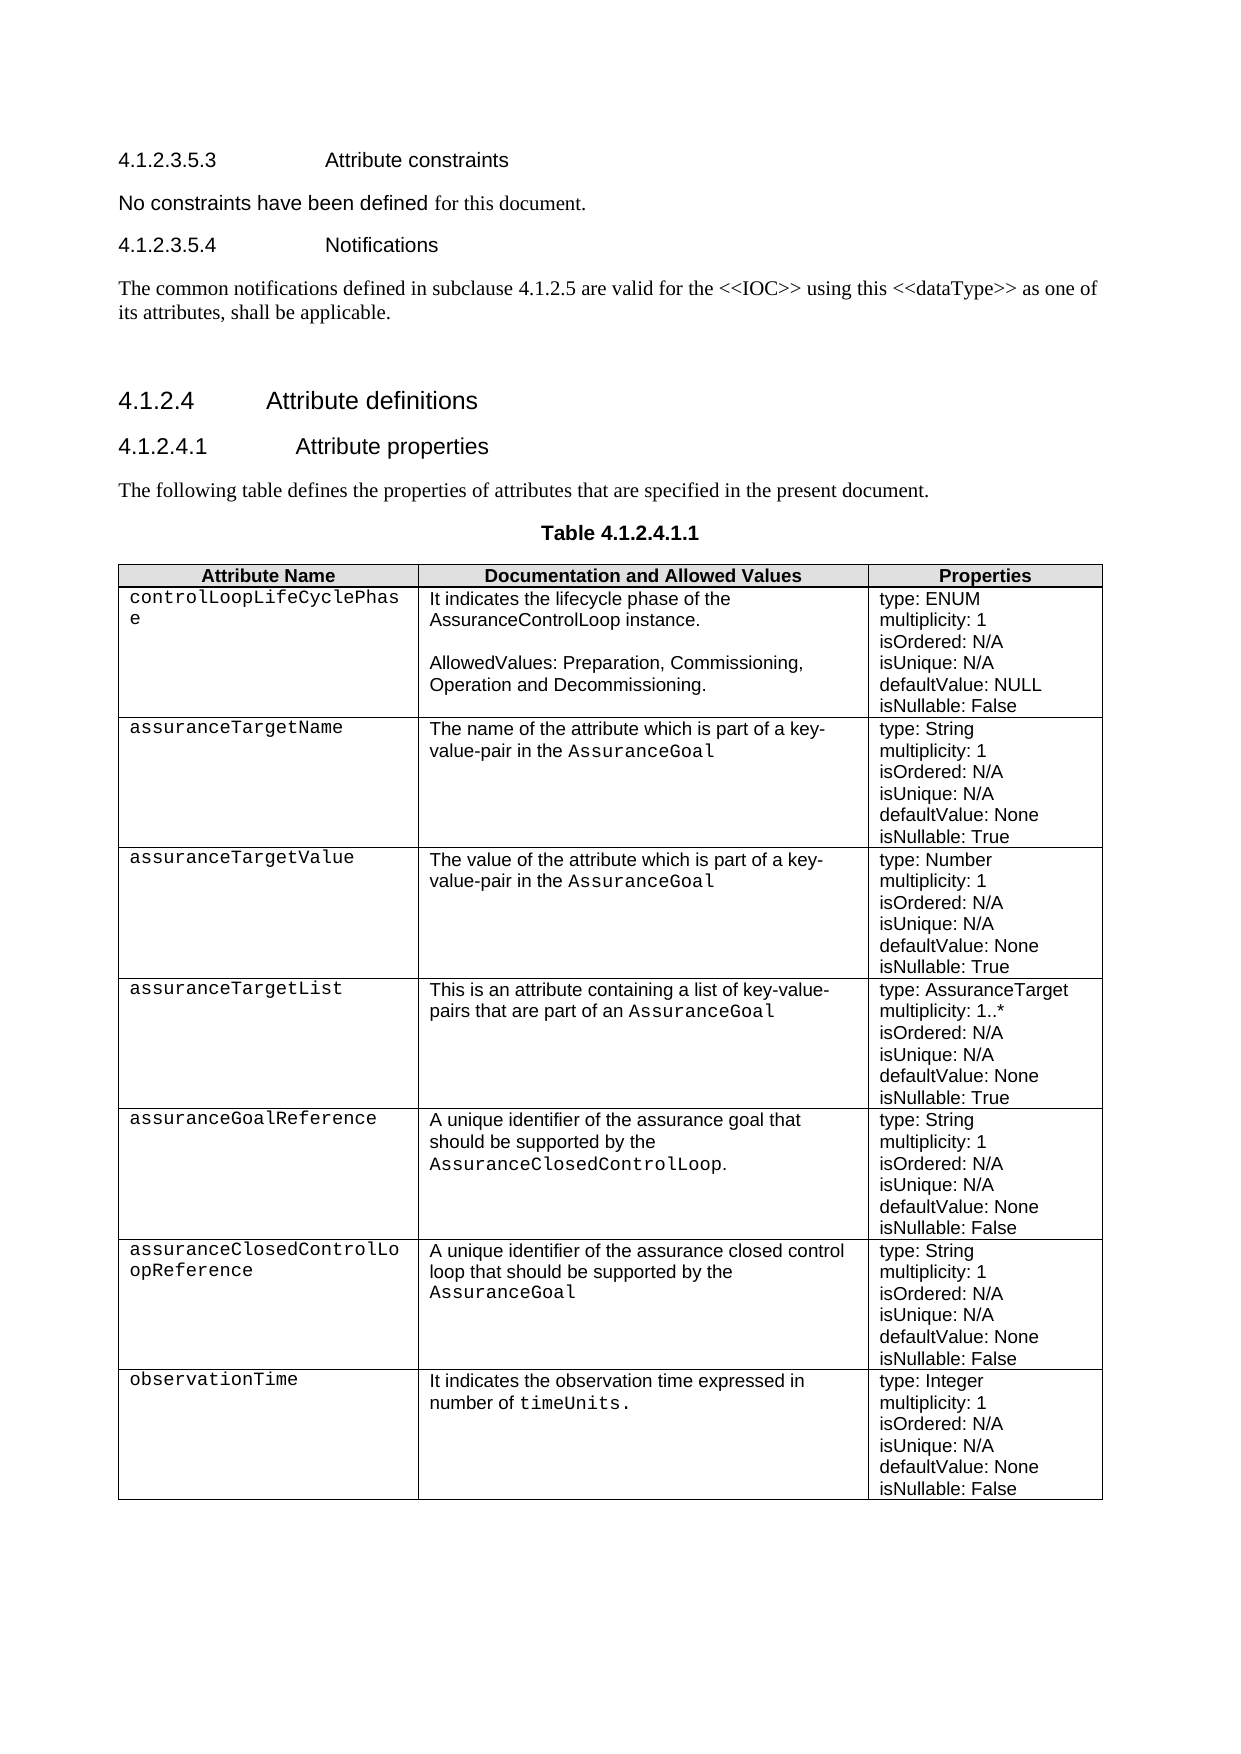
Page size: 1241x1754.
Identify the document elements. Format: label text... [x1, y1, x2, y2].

table_cell type: multiplicity: 1 isOrdered: N/A isUnique: N/A defaultValue: isNullable: False [869, 588, 1102, 717]
table_header Documentation and Allowed Values [419, 565, 868, 586]
table_cell [419, 979, 868, 1108]
subtitle 4.1.2.4 Attribute definitions [118, 386, 1122, 414]
table_cell [419, 848, 868, 978]
table_cell [869, 848, 1102, 978]
table_cell [419, 718, 868, 847]
subtitle 4.1.2.4.1 Attribute properties [118, 433, 1122, 459]
table_cell [119, 1240, 418, 1369]
text Table 4.1.2.4.1.1 [118, 521, 1122, 545]
table_cell [419, 1109, 868, 1238]
table_cell [869, 1109, 1102, 1238]
table_cell It indicates the observation time expressed in timeUnits. [419, 1370, 868, 1499]
table_cell type: Integer multiplicity: 1 isOrdered: N/A isUnique: N/A defaultValue: None isNullable: False [869, 1370, 1102, 1499]
text The following table defines the properties of attributes that are specified in the present document. [118, 478, 1122, 502]
table_cell [869, 1240, 1102, 1369]
table_header Properties [869, 565, 1102, 586]
table_cell [869, 979, 1102, 1108]
table_cell [419, 1240, 868, 1369]
table_cell [119, 1370, 418, 1499]
table_cell [119, 1109, 418, 1238]
table_cell [119, 718, 418, 847]
table_header Attribute Name [119, 565, 418, 586]
table_cell [119, 979, 418, 1108]
table_cell [119, 848, 418, 978]
table_cell [869, 718, 1102, 847]
table_cell It indicates the lifecycle phase of the . AllowedValues: Preparation, Commissioning, Operation and Decommissioning. [419, 588, 868, 717]
table_cell controlLoopLifeCyclePhase [119, 588, 418, 717]
